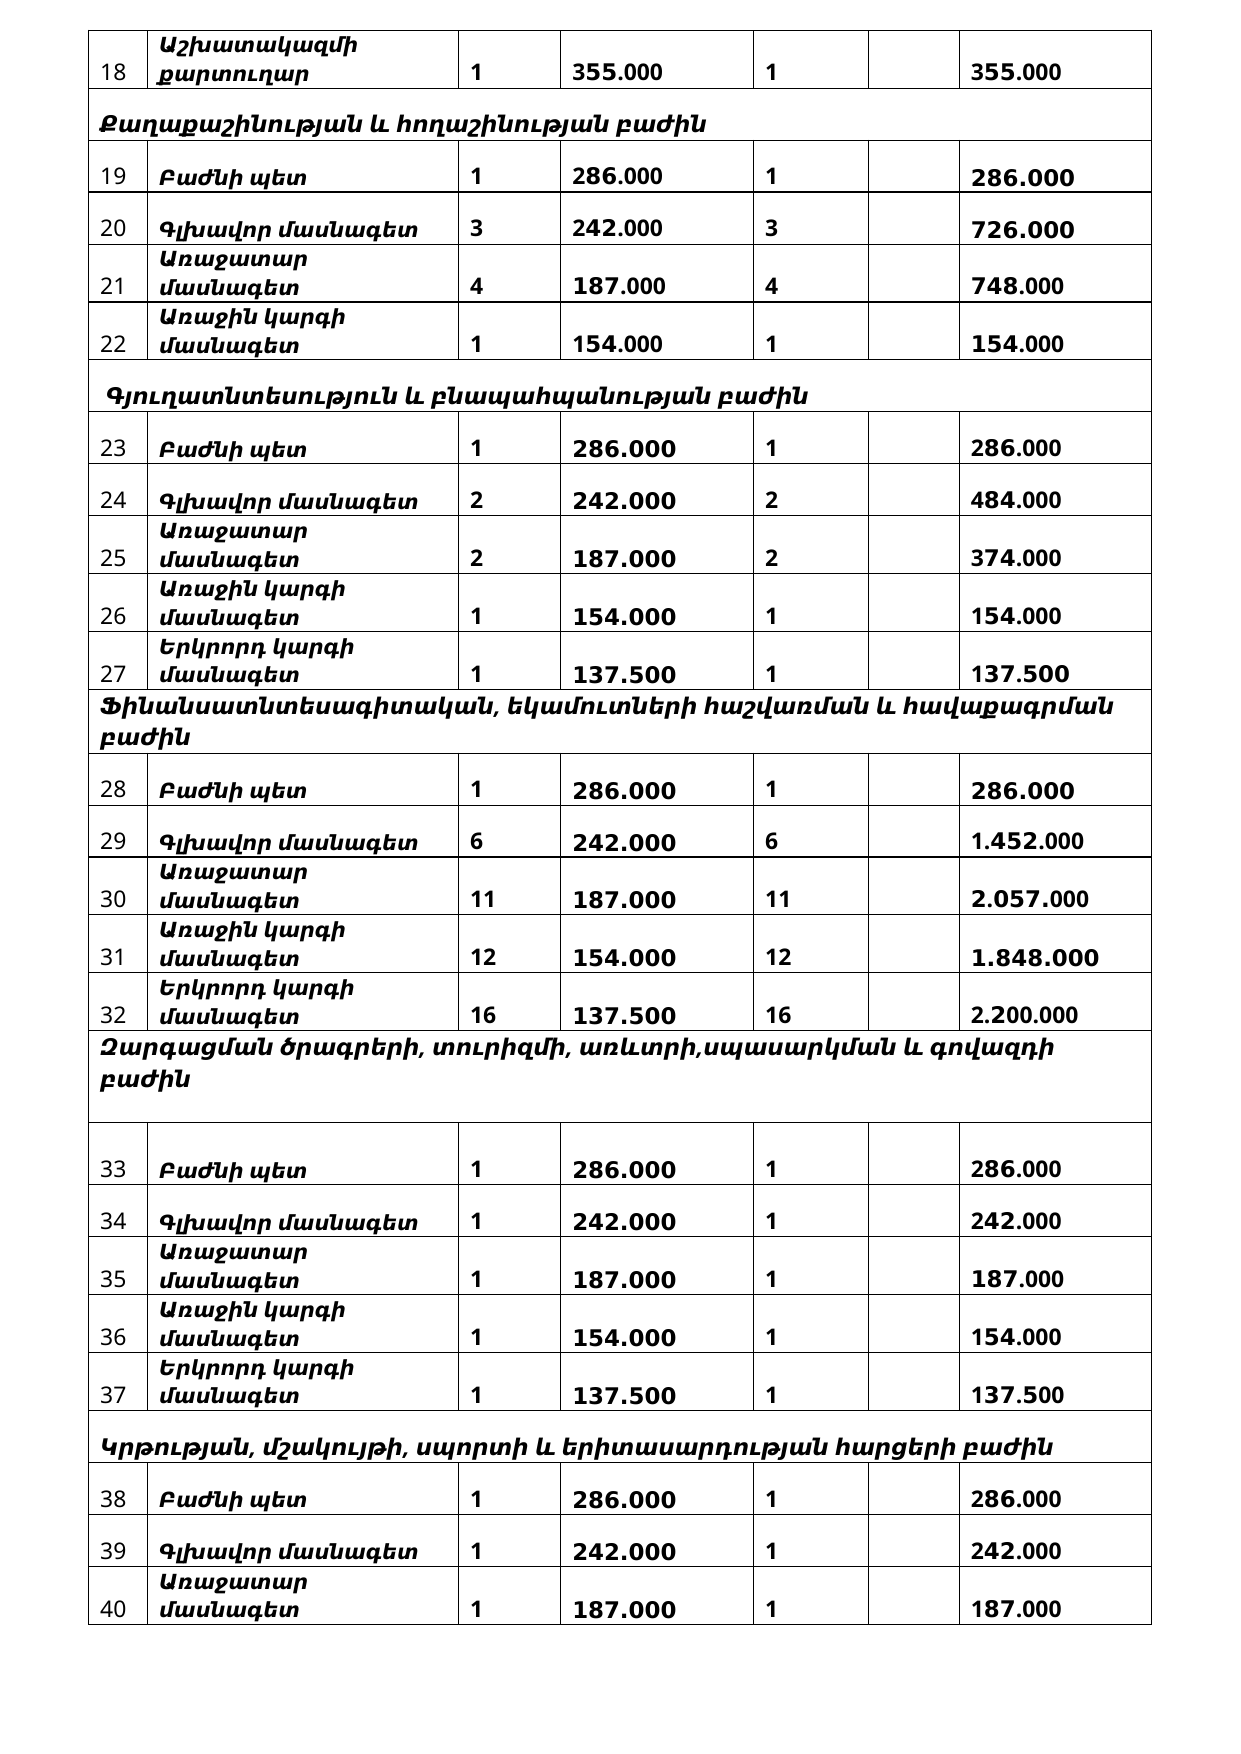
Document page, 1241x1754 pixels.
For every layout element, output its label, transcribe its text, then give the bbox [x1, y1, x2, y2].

table_cell 39 [89, 1515, 147, 1566]
table_cell 1 [459, 1295, 560, 1352]
table_cell [869, 1123, 959, 1184]
table_cell [869, 1463, 959, 1514]
table_cell 137.500 [960, 1353, 1151, 1410]
table_cell 11 [459, 858, 560, 914]
table_cell 37 [89, 1353, 147, 1410]
table_cell 154.000 [561, 1295, 753, 1352]
table_cell [869, 1237, 959, 1294]
table_cell 22 [89, 303, 147, 359]
table_cell 1 [754, 1123, 868, 1184]
table_cell 4 [459, 245, 560, 301]
table_cell [869, 1353, 959, 1410]
table_cell 36 [89, 1295, 147, 1352]
table_cell Երկրորդ կարգի մասնագետ [148, 1353, 458, 1410]
table_cell Առաջին կարգի մասնագետ [148, 303, 458, 359]
table_cell 1 [459, 31, 560, 87]
table_cell Գլխավոր մասնագետ [148, 464, 458, 515]
table_cell 187.000 [960, 1237, 1151, 1294]
table_cell [869, 303, 959, 359]
table_cell Զարգացման ծրագրերի, տուրիզմի, առևտրի,սպասարկման և գովազդի բաժին [89, 1031, 1151, 1122]
table_cell 30 [89, 858, 147, 914]
table_cell 286.000 [960, 754, 1151, 804]
table_cell 25 [89, 516, 147, 573]
table_cell 27 [89, 632, 147, 689]
table_cell 1.848.000 [960, 915, 1151, 972]
table_cell Գլխավոր մասնագետ [148, 1515, 458, 1566]
table_cell [869, 31, 959, 87]
table_cell 34 [89, 1185, 147, 1236]
table_cell 286.000 [960, 1463, 1151, 1514]
table_cell [869, 574, 959, 631]
table_cell 187.000 [561, 1237, 753, 1294]
table_cell 3 [754, 193, 868, 243]
table_cell 726.000 [960, 193, 1151, 243]
table_cell 187.000 [561, 1567, 753, 1624]
table_cell 4 [754, 245, 868, 301]
table_cell 1 [459, 1515, 560, 1566]
table_cell Երկրորդ կարգի մասնագետ [148, 973, 458, 1030]
table_cell Առաջատար մասնագետ [148, 1567, 458, 1624]
table_cell 355.000 [561, 31, 753, 87]
table_cell Առաջատար մասնագետ [148, 858, 458, 914]
table_cell 20 [89, 193, 147, 243]
table_cell 1 [754, 632, 868, 689]
table_cell 12 [459, 915, 560, 972]
table_cell [869, 1295, 959, 1352]
table_cell 1 [754, 1237, 868, 1294]
table_cell 29 [89, 806, 147, 856]
table_cell Գլխավոր մասնագետ [148, 1185, 458, 1236]
table_cell 242.000 [561, 1515, 753, 1566]
table_cell 2 [459, 464, 560, 515]
table_cell 137.500 [561, 973, 753, 1030]
table_cell 23 [89, 412, 147, 463]
table_cell [869, 464, 959, 515]
table_cell 286.000 [561, 141, 753, 191]
table_cell 187.000 [561, 858, 753, 914]
table_cell 1 [459, 1237, 560, 1294]
table_cell 286.000 [561, 1463, 753, 1514]
table_cell 2 [754, 464, 868, 515]
table_cell [869, 193, 959, 243]
table_cell 286.000 [561, 412, 753, 463]
table_cell 242.000 [960, 1515, 1151, 1566]
table_cell 137.500 [960, 632, 1151, 689]
table_cell Բաժնի պետ [148, 412, 458, 463]
table_cell 748.000 [960, 245, 1151, 301]
table_cell 38 [89, 1463, 147, 1514]
table_cell [869, 754, 959, 804]
table_cell 1 [754, 1353, 868, 1410]
table_cell Գյուղատնտեսություն և բնապահպանության բաժին [89, 360, 1151, 411]
table_cell 11 [754, 858, 868, 914]
table_cell 18 [89, 31, 147, 87]
table_cell 355.000 [960, 31, 1151, 87]
table_cell 32 [89, 973, 147, 1030]
table_cell Երկրորդ կարգի մասնագետ [148, 632, 458, 689]
table_cell 1 [459, 1185, 560, 1236]
table_cell Առաջին կարգի մասնագետ [148, 915, 458, 972]
table_cell [869, 1185, 959, 1236]
table_cell 1 [754, 31, 868, 87]
table_cell Առաջին կարգի մասնագետ [148, 574, 458, 631]
table_cell 3 [459, 193, 560, 243]
table_cell [869, 915, 959, 972]
table_cell 1 [459, 1463, 560, 1514]
table_cell [869, 1515, 959, 1566]
table_cell 6 [459, 806, 560, 856]
table_cell Բաժնի պետ [148, 754, 458, 804]
table_cell 35 [89, 1237, 147, 1294]
table_cell 154.000 [561, 915, 753, 972]
table_cell 1 [459, 1353, 560, 1410]
table_cell 28 [89, 754, 147, 804]
table_cell 24 [89, 464, 147, 515]
table_cell 374.000 [960, 516, 1151, 573]
table_cell 2 [754, 516, 868, 573]
table_cell Ֆինանսատնտեսագիտական, եկամուտների հաշվառման և հավաքագրման բաժին [89, 690, 1151, 752]
table_cell 154.000 [960, 1295, 1151, 1352]
table_cell 1 [459, 632, 560, 689]
table_cell 286.000 [960, 1123, 1151, 1184]
table_cell [869, 245, 959, 301]
table_cell 1 [459, 1123, 560, 1184]
table_cell 154.000 [960, 574, 1151, 631]
table_cell 21 [89, 245, 147, 301]
table_cell 16 [754, 973, 868, 1030]
table_cell Աշխատակազմի քարտուղար [148, 31, 458, 87]
table_cell 1 [754, 412, 868, 463]
table_cell 6 [754, 806, 868, 856]
table_cell [869, 141, 959, 191]
table_cell 1 [754, 1295, 868, 1352]
table_cell 154.000 [561, 574, 753, 631]
table_cell 26 [89, 574, 147, 631]
table_cell 154.000 [960, 303, 1151, 359]
table_cell [869, 858, 959, 914]
table_cell 1 [754, 141, 868, 191]
table_cell 137.500 [561, 1353, 753, 1410]
table_cell 33 [89, 1123, 147, 1184]
table_cell 242.000 [561, 806, 753, 856]
table_cell 242.000 [561, 1185, 753, 1236]
table_cell Առաջին կարգի մասնագետ [148, 1295, 458, 1352]
table_cell 16 [459, 973, 560, 1030]
table_cell 1 [459, 141, 560, 191]
table_cell Բաժնի պետ [148, 1123, 458, 1184]
table_cell 187.000 [561, 245, 753, 301]
table_cell 286.000 [960, 412, 1151, 463]
table_cell Գլխավոր մասնագետ [148, 806, 458, 856]
table_cell 2 [459, 516, 560, 573]
table_cell 1 [754, 574, 868, 631]
table_cell 187.000 [561, 516, 753, 573]
table_cell [869, 632, 959, 689]
table_cell 137.500 [561, 632, 753, 689]
table_cell 242.000 [561, 464, 753, 515]
table_cell Առաջատար մասնագետ [148, 516, 458, 573]
table_cell [869, 973, 959, 1030]
table_cell 286.000 [561, 1123, 753, 1184]
table_cell 2.057.000 [960, 858, 1151, 914]
table_cell Բաժնի պետ [148, 141, 458, 191]
table_cell 286.000 [960, 141, 1151, 191]
table_cell 2.200.000 [960, 973, 1151, 1030]
table_cell 286.000 [561, 754, 753, 804]
table_cell 1 [754, 1567, 868, 1624]
table_cell 1 [459, 1567, 560, 1624]
table_cell 1 [459, 303, 560, 359]
table_cell 1 [754, 1185, 868, 1236]
table_cell 40 [89, 1567, 147, 1624]
table_cell 1 [754, 754, 868, 804]
table_cell 242.000 [960, 1185, 1151, 1236]
table_cell 1 [754, 1515, 868, 1566]
table_cell 1.452.000 [960, 806, 1151, 856]
table_cell Առաջատար մասնագետ [148, 245, 458, 301]
table_cell [869, 806, 959, 856]
table_cell [869, 412, 959, 463]
table_cell Գլխավոր մասնագետ [148, 193, 458, 243]
table_cell 19 [89, 141, 147, 191]
table_cell 187.000 [960, 1567, 1151, 1624]
table_cell 1 [459, 412, 560, 463]
table_cell 484.000 [960, 464, 1151, 515]
table_cell Առաջատար մասնագետ [148, 1237, 458, 1294]
table_cell 242.000 [561, 193, 753, 243]
table_cell 1 [459, 754, 560, 804]
table_cell 1 [459, 574, 560, 631]
table_cell Բաժնի պետ [148, 1463, 458, 1514]
table_cell 12 [754, 915, 868, 972]
table_cell 154.000 [561, 303, 753, 359]
table_cell [869, 1567, 959, 1624]
table_cell Քաղաքաշինության և հողաշինության բաժին [89, 89, 1151, 139]
table_cell 1 [754, 1463, 868, 1514]
table_cell 1 [754, 303, 868, 359]
table_cell Կրթության, մշակույթի, սպորտի և երիտասարդության հարցերի բաժին [89, 1411, 1151, 1462]
table_cell 31 [89, 915, 147, 972]
table_cell [869, 516, 959, 573]
